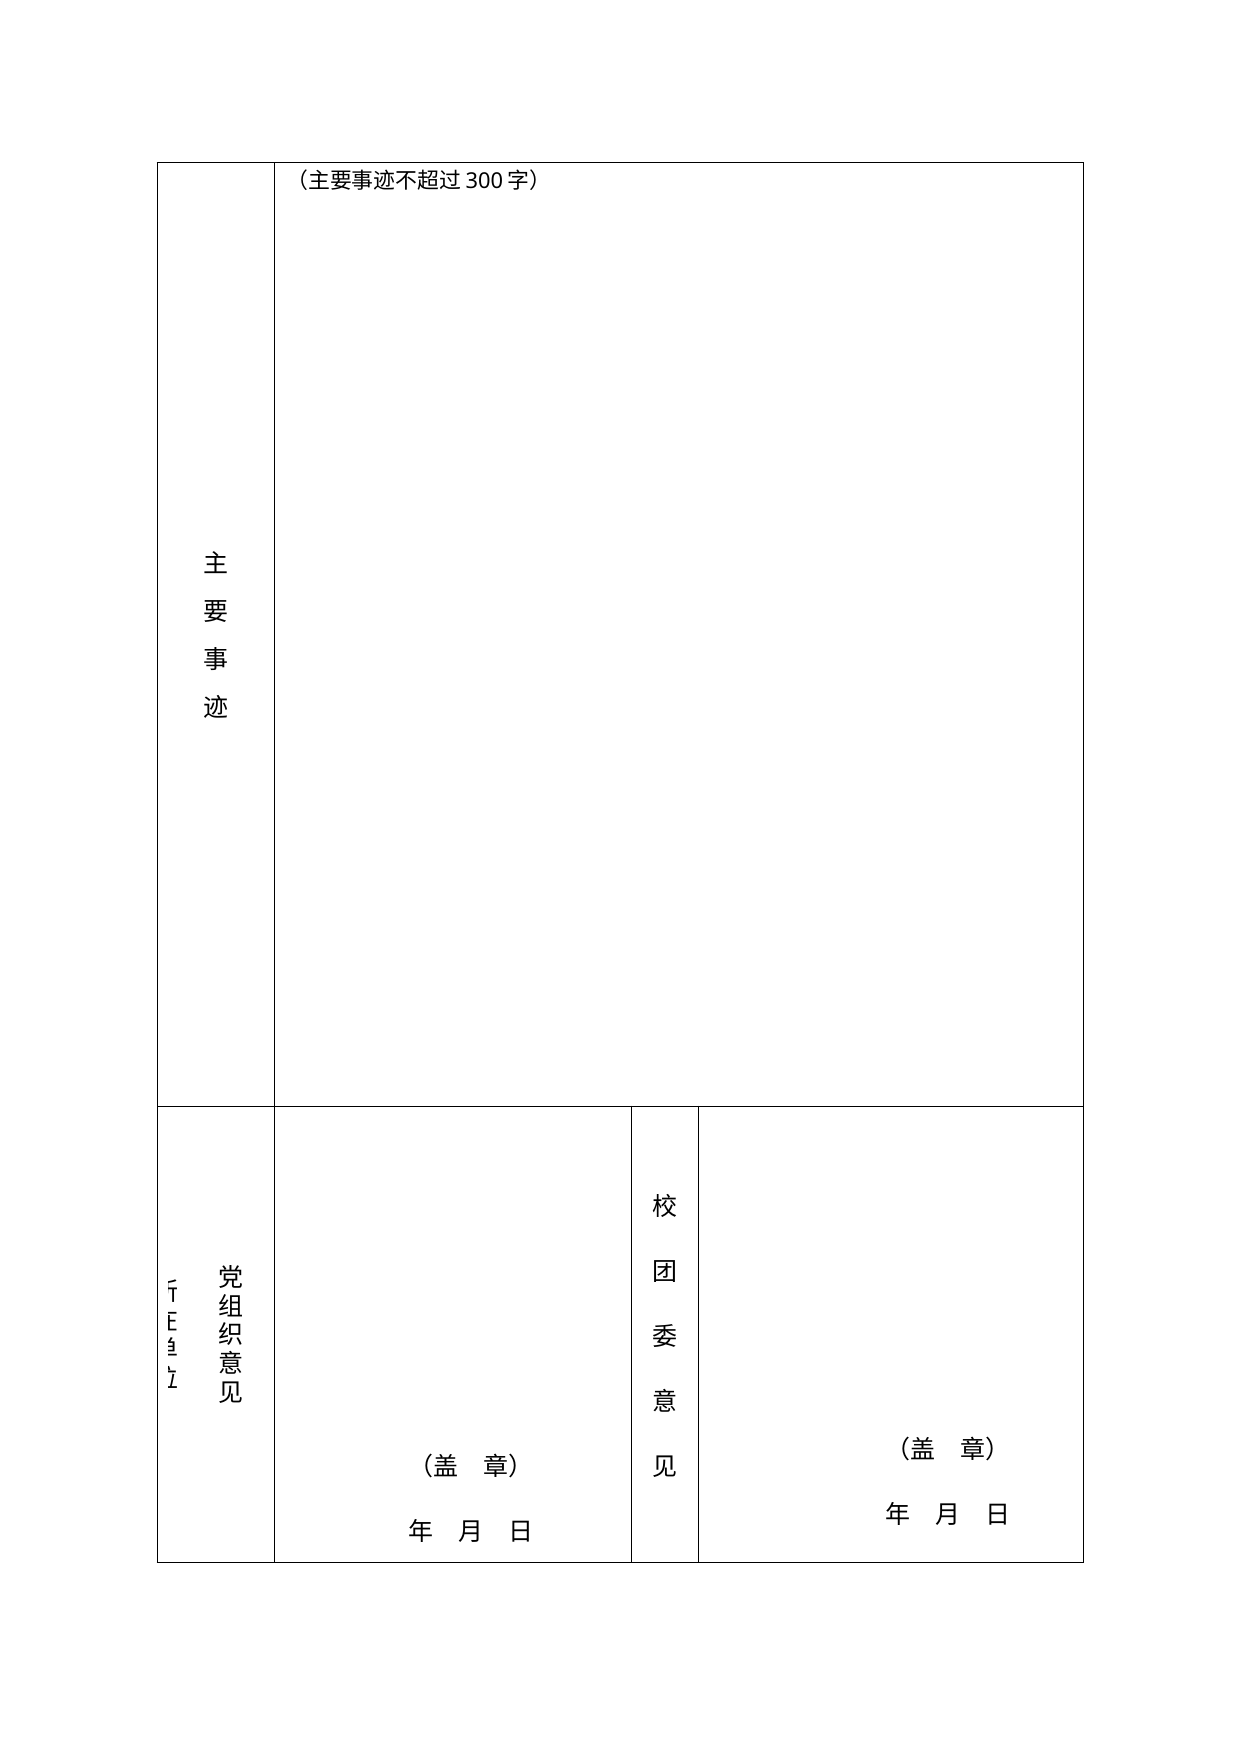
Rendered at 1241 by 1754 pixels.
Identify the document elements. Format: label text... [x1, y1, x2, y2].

table_cell （盖 章） 年 月 日 [275, 1107, 631, 1562]
table_cell 党组织意见 所在单位 [158, 1107, 274, 1562]
table_cell 校团委 意见 [632, 1107, 698, 1562]
table_header （主要事迹不超过300字） [275, 163, 1083, 1106]
table_header 主 要 事 迹 [158, 163, 274, 1106]
table_cell （盖 章） 年 月 日 [699, 1107, 1083, 1562]
